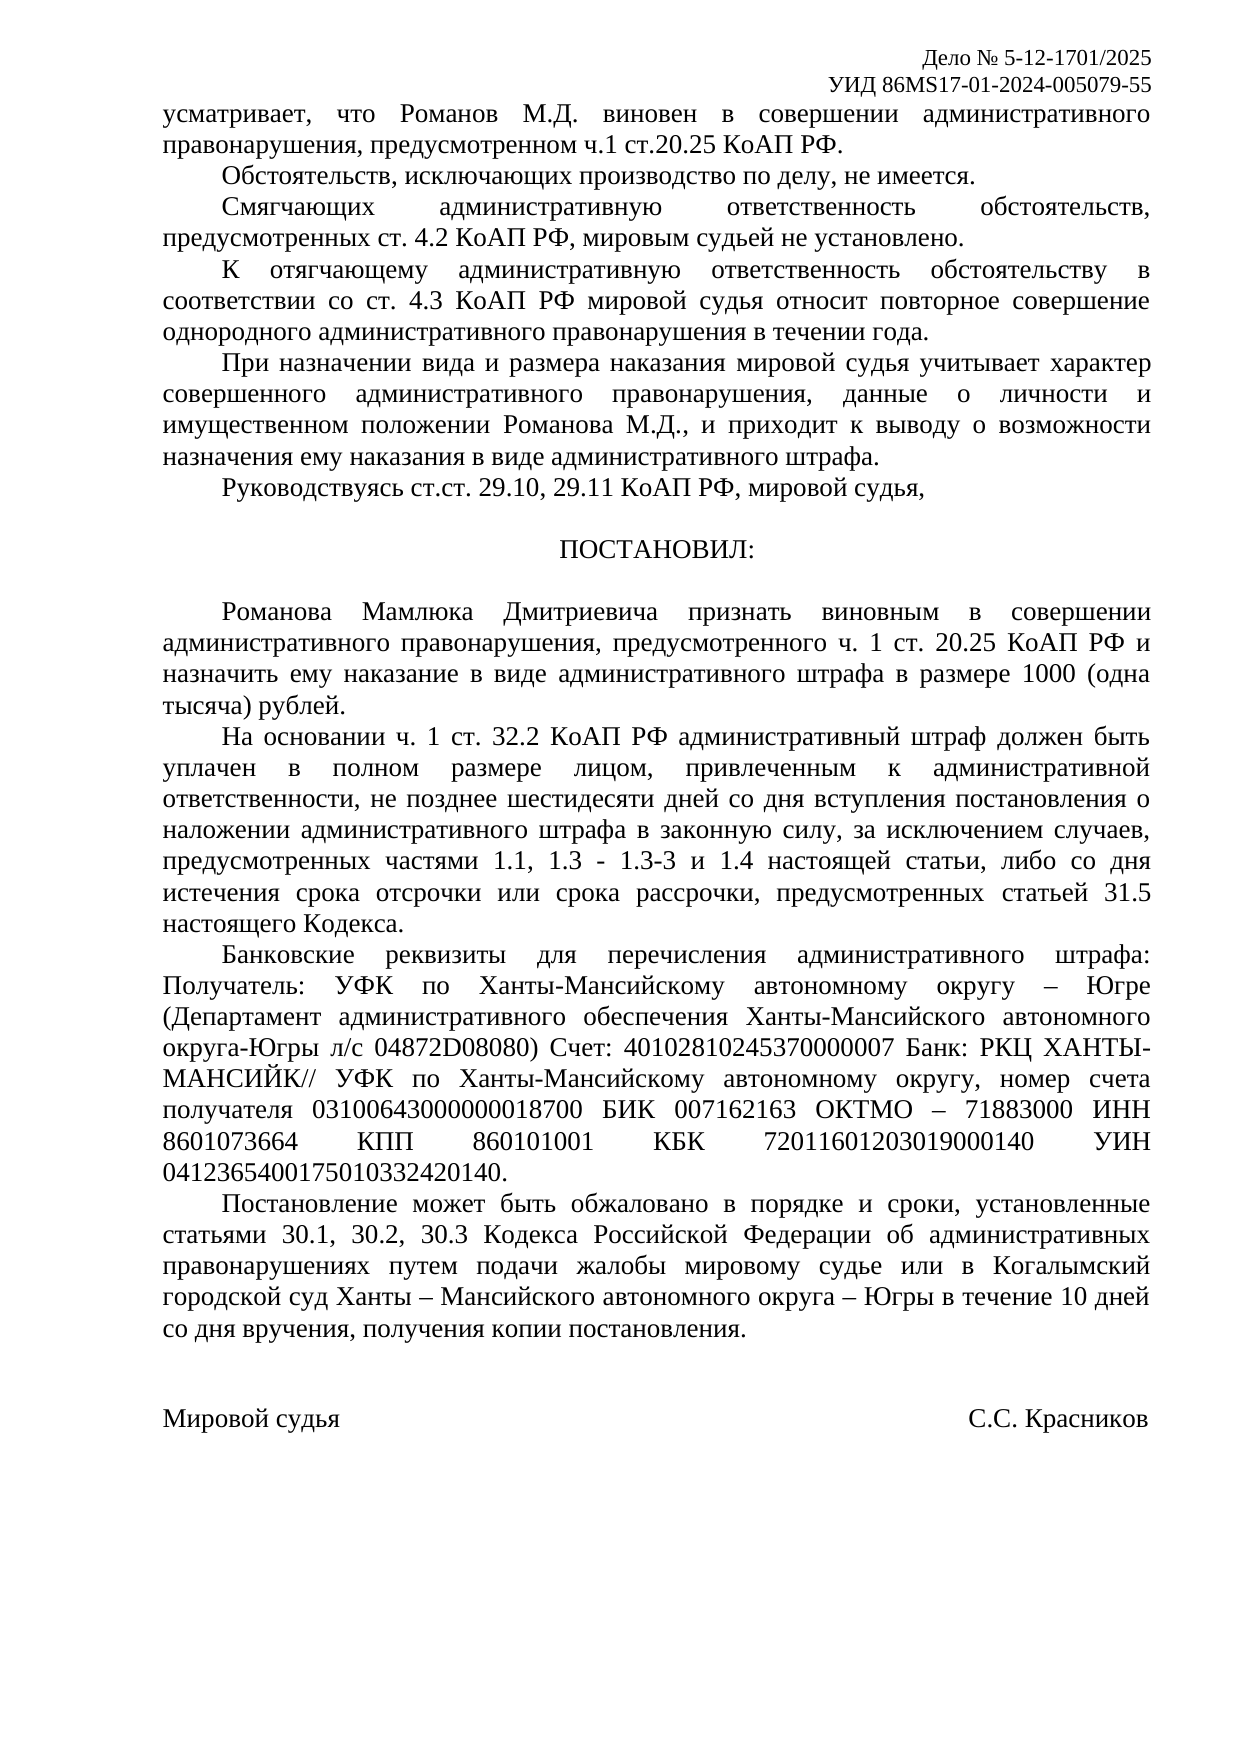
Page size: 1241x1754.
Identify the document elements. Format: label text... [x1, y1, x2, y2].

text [162, 97, 1152, 159]
text Постановление может быть обжаловано в порядке и сроки, установленные статьями 30.1, 30.2, 30.3 Кодекса Российской Федерации об административных правонарушениях путем подачи жалобы мировому судье или в Когалымский городской суд Ханты – Мансийского автономного округа – Югры в течение 10 дней со дня вручения, получения копии постановления. [162, 1187, 1152, 1343]
text ПОСТАНОВИЛ: [162, 533, 1152, 564]
text Смягчающих административную ответственность обстоятельств, предусмотренных ст. 4.2 КоАП РФ, мировым судьей не установлено. [162, 190, 1152, 253]
text Мировой судья С.С. Красников [162, 1402, 1152, 1433]
text На основании ч. 1 ст. 32.2 КоАП РФ административный штраф должен быть уплачен в полном размере лицом, привлеченным к административной ответственности, не позднее шестидесяти дней со дня вступления постановления о наложении административного штрафа в законную силу, за исключением случаев, предусмотренных частями 1.1, 1.3 - 1.3-3 и 1.4 настоящей статьи, либо со дня истечения срока отсрочки или срока рассрочки, предусмотренных статьей 31.5 настоящего Кодекса. [162, 720, 1152, 938]
text Руководствуясь ст.ст. 29.10, 29.11 КоАП РФ, мировой судья, [162, 471, 1152, 502]
text Романова Мамлюка Дмитриевича признать виновным в совершении административного правонарушения, предусмотренного ч. 1 ст. 20.25 КоАП РФ и назначить ему наказание в виде административного штрафа в размере 1000 (одна тысяча) рублей. [162, 595, 1152, 720]
text Банковские реквизиты для перечисления административного штрафа: Получатель: УФК по Ханты-Мансийскому автономному округу – Югре (Департамент административного обеспечения Ханты-Мансийского автономного округа-Югры л/с 04872D08080) Счет: 40102810245370000007 Банк: РКЦ ХАНТЫ-МАНСИЙК// УФК по Ханты-Мансийскому автономному округу, номер счета получателя 03100643000000018700 БИК 007162163 ОКТМО – 71883000 ИНН 8601073664 КПП 860101001 КБК 72011601203019000140 УИН 0412365400175010332420140. [162, 938, 1152, 1187]
text При назначении вида и размера наказания мировой судья учитывает характер совершенного административного правонарушения, данные о личности и имущественном положении Романова М.Д., и приходит к выводу о возможности назначения ему наказания в виде административного штрафа. [162, 346, 1152, 471]
text Обстоятельств, исключающих производство по делу, не имеется. [162, 159, 1152, 190]
text К отягчающему административную ответственность обстоятельству в соответствии со ст. 4.3 КоАП РФ мировой судья относит повторное совершение однородного административного правонарушения в течении года. [162, 253, 1152, 346]
